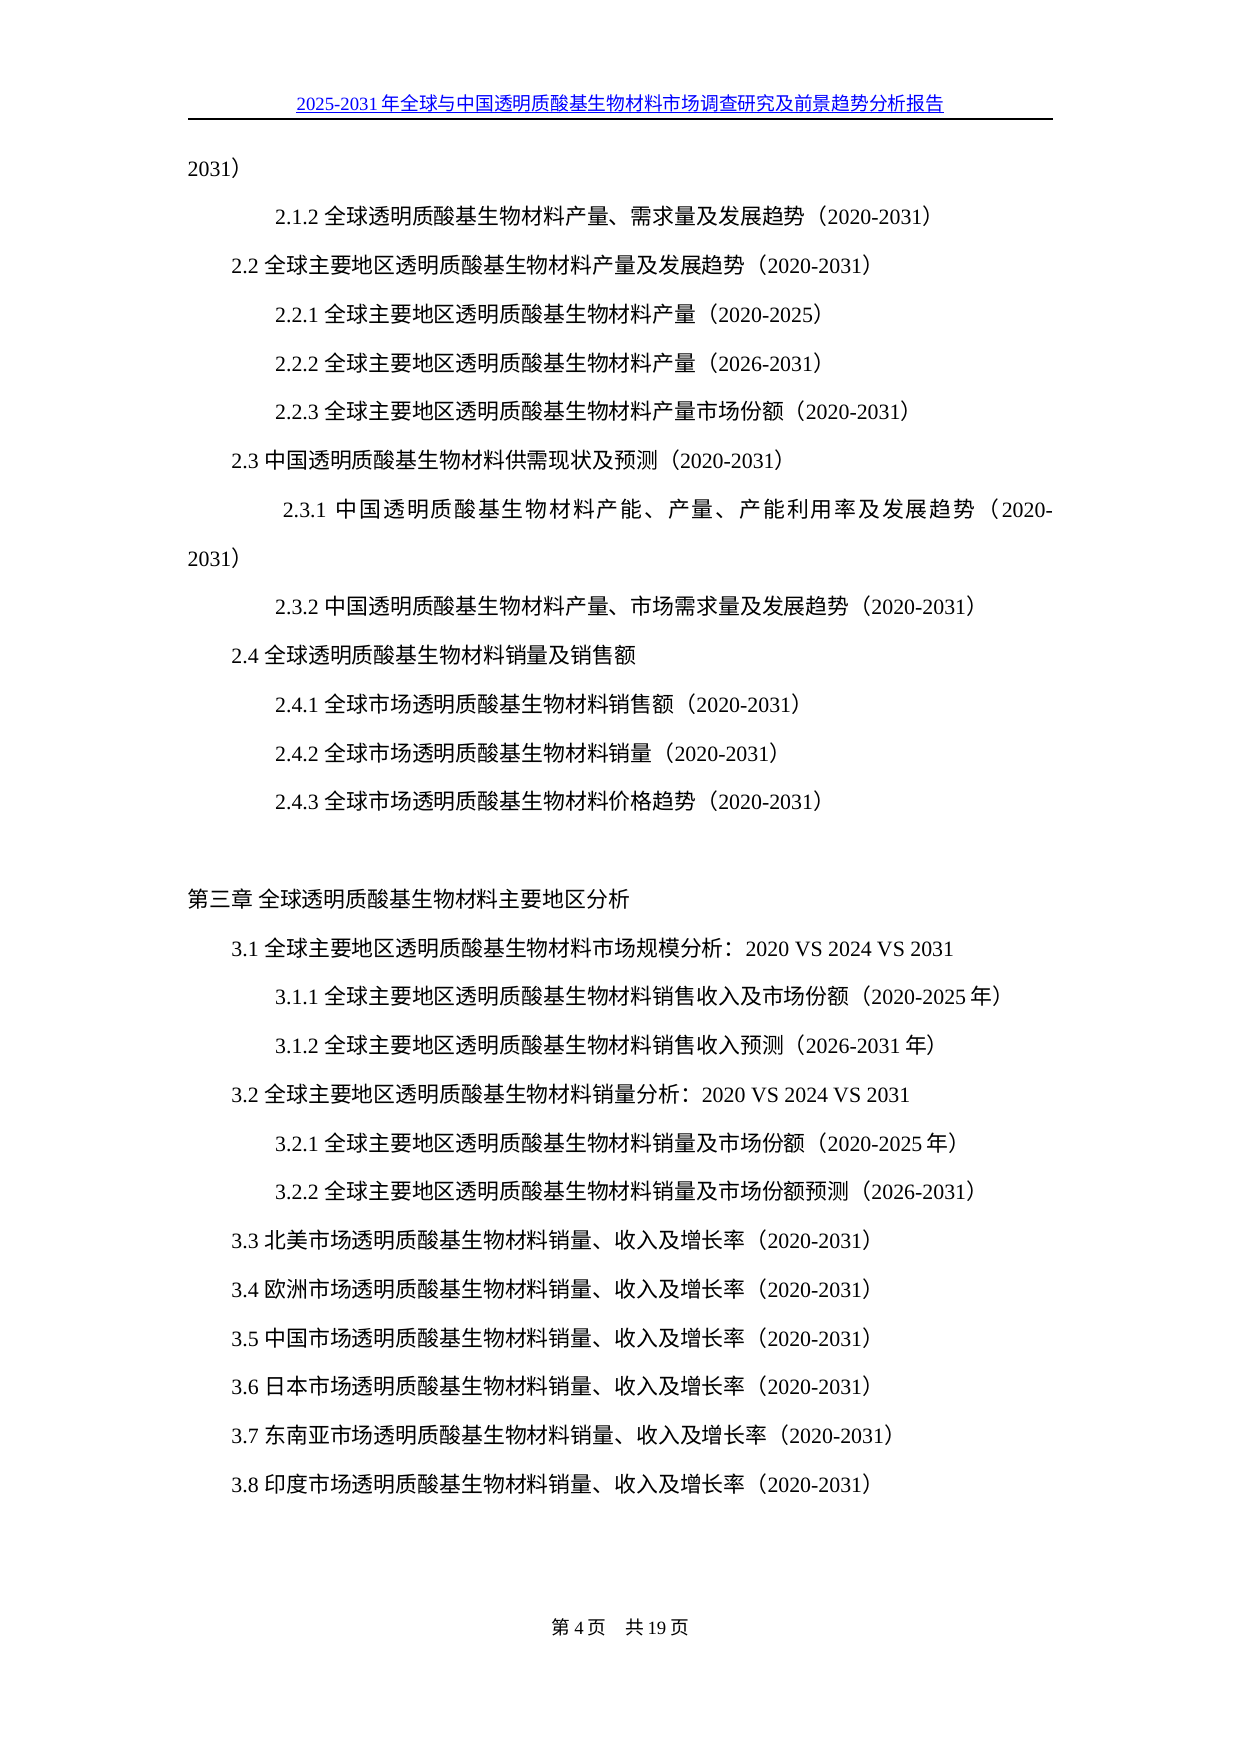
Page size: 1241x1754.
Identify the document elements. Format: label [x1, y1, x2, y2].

text [187, 150, 1053, 1499]
